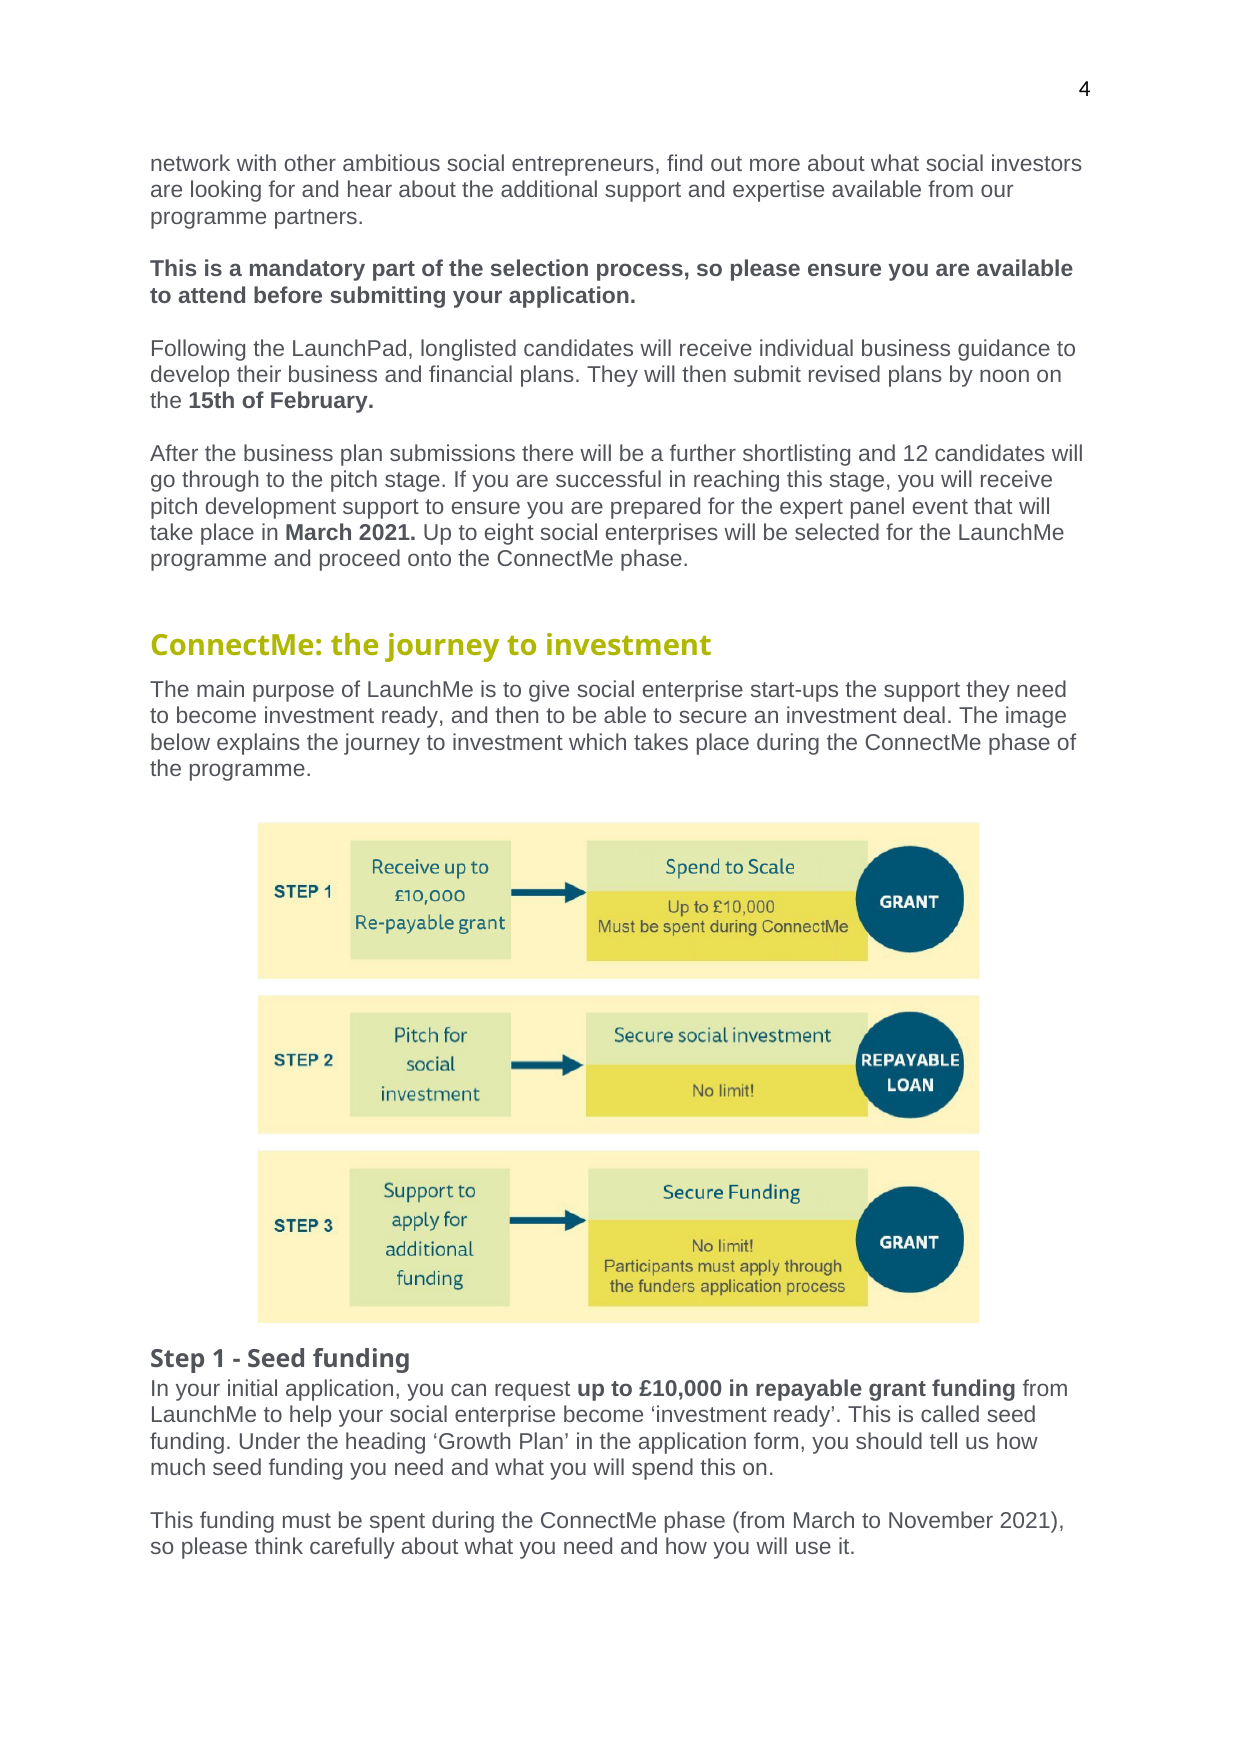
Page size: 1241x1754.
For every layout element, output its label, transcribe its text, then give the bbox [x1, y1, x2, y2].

text After the business plan submissions there will be a further shortlisting and 12 candidates will go through to the pitch stage. If you are successful in reaching this stage, you will receive pitch development support to ensure you are prepared for the expert panel event that will take place in March 2021. Up to eight social enterprises will be selected for the LaunchMe programme and proceed onto the ConnectMe phase. [150, 440, 1090, 572]
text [150, 150, 1090, 229]
text ConnectMe: the journey to investment [150, 624, 1090, 663]
text This funding must be spent during the ConnectMe phase (from March to November 2021), so please think carefully about what you need and how you will use it. [150, 1507, 1090, 1559]
text In your initial application, you can request up to £10,000 in repayable grant funding from LaunchMe to help your social enterprise become ‘investment ready’. This is called seed funding. Under the heading ‘Growth Plan’ in the application form, you should tell us how much seed funding you need and what you will spend this on. [150, 1375, 1090, 1480]
picture [257, 821, 983, 1323]
text This is a mandatory part of the selection process, so please ensure you are available to attend before submitting your application. [150, 255, 1090, 308]
text Step 1 - Seed funding [150, 1341, 1090, 1375]
text The main purpose of LaunchMe is to give social enterprise start-ups the support they need to become investment ready, and then to be able to secure an investment deal. The image below explains the journey to investment which takes place during the ConnectMe phase of the programme. [150, 676, 1090, 781]
text Following the LaunchPad, longlisted candidates will receive individual business guidance to develop their business and financial plans. They will then submit revised plans by noon on the 15th of February. [150, 334, 1090, 413]
